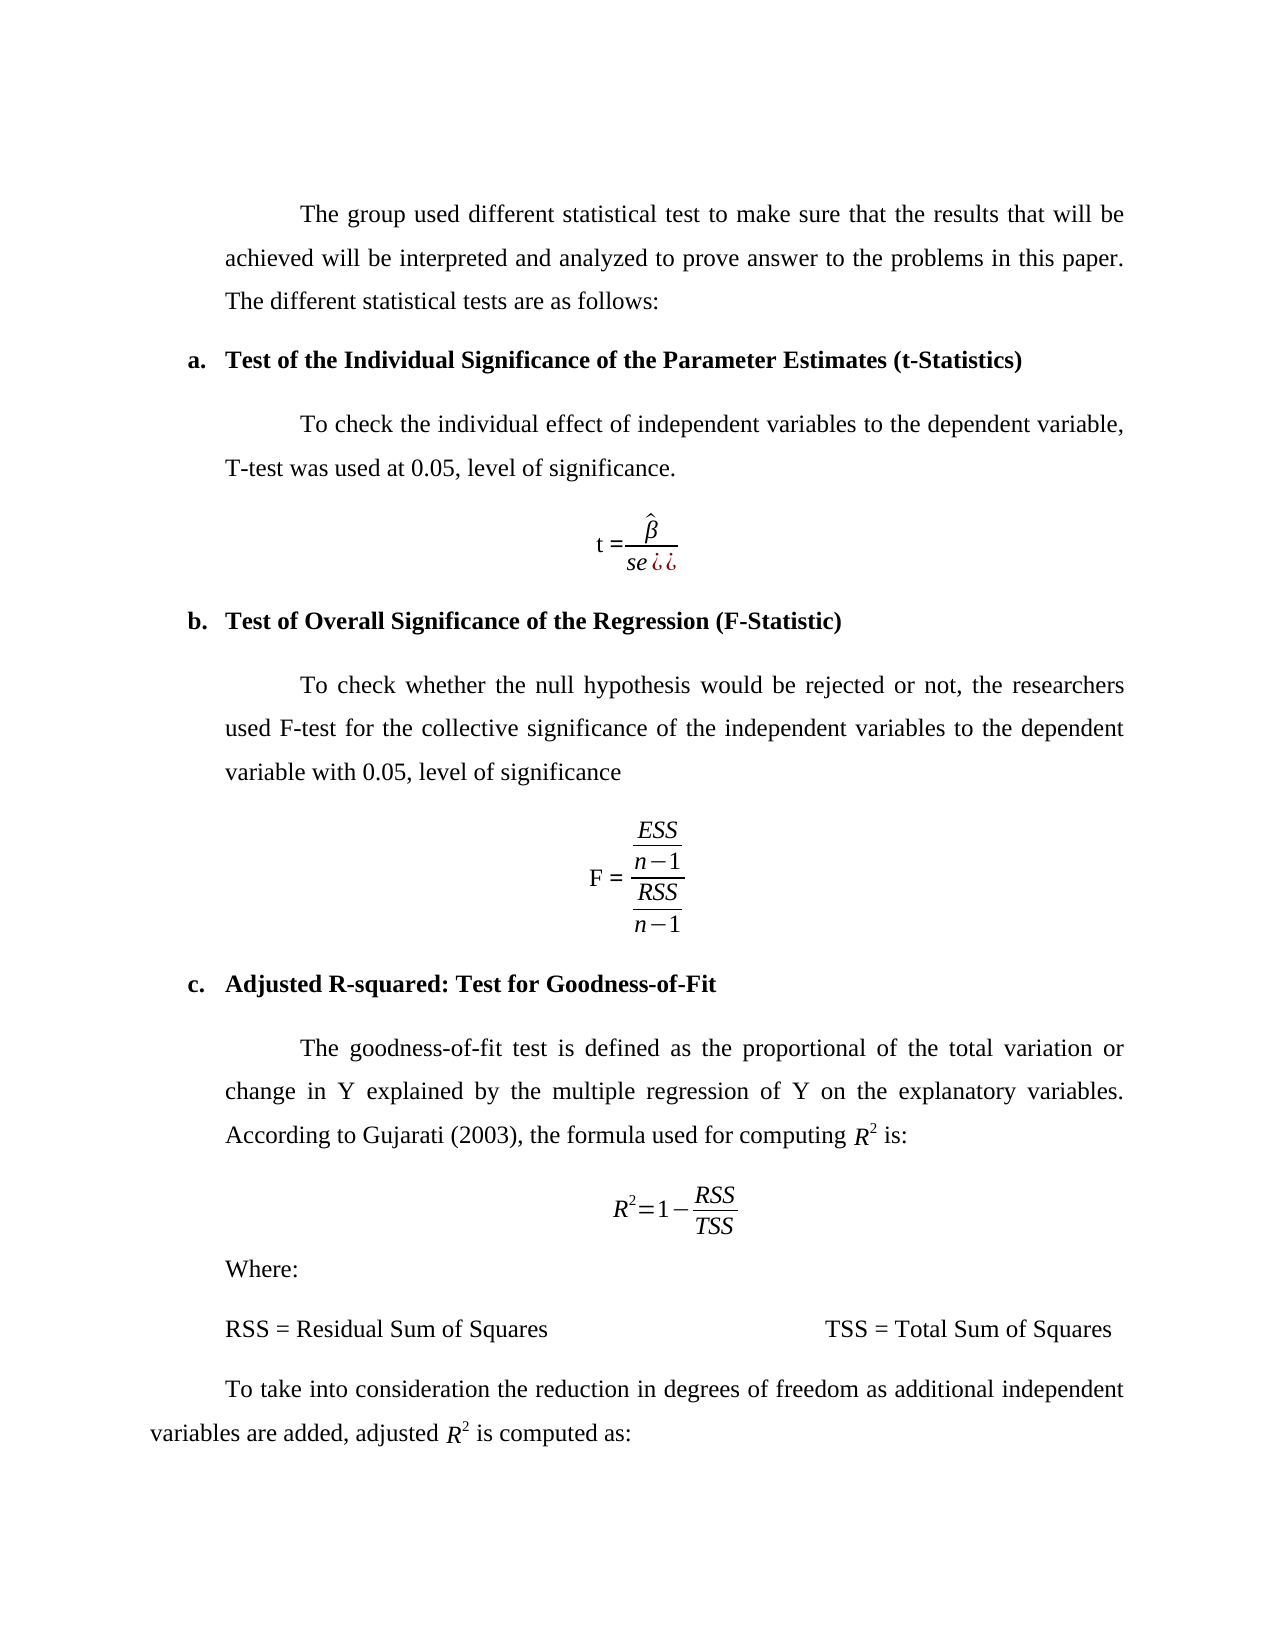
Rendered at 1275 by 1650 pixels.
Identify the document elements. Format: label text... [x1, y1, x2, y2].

text To take into consideration the reduction in degrees of freedom as additional independent variables are added, adjusted is computed as: [150, 1374, 1125, 1448]
list Test of Overall Significance of the Regression (F-Statistic) [187, 606, 1125, 635]
list Where: [225, 1254, 1125, 1283]
text To check the individual effect of independent variables to the dependent variable, T-test was used at 0.05, level of significance. [225, 409, 1125, 481]
text F = [150, 816, 1125, 938]
list RSS = Residual Sum of Squares [225, 1314, 600, 1343]
text The goodness-of-fit test is defined as the proportional of the total variation or change in Y explained by the multiple regression of Y on the explanatory variables. According to Gujarati (2003), the formula used for computing is: [225, 1033, 1125, 1150]
list Adjusted R-squared: Test for Goodness-of-Fit [187, 969, 1125, 998]
text The group used different statistical test to make sure that the results that will be achieved will be interpreted and analyzed to prove answer to the problems in this paper. The different statistical tests are as follows: [225, 199, 1125, 314]
list Test of the Individual Significance of the Parameter Estimates (t-Statistics) [187, 346, 1125, 374]
text To check whether the null hypothesis would be rejected or not, the researchers used F-test for the collective significance of the independent variables to the dependent variable with 0.05, level of significance [225, 670, 1125, 785]
text t = [150, 512, 1125, 575]
list TSS = Total Sum of Squares [750, 1314, 1125, 1343]
